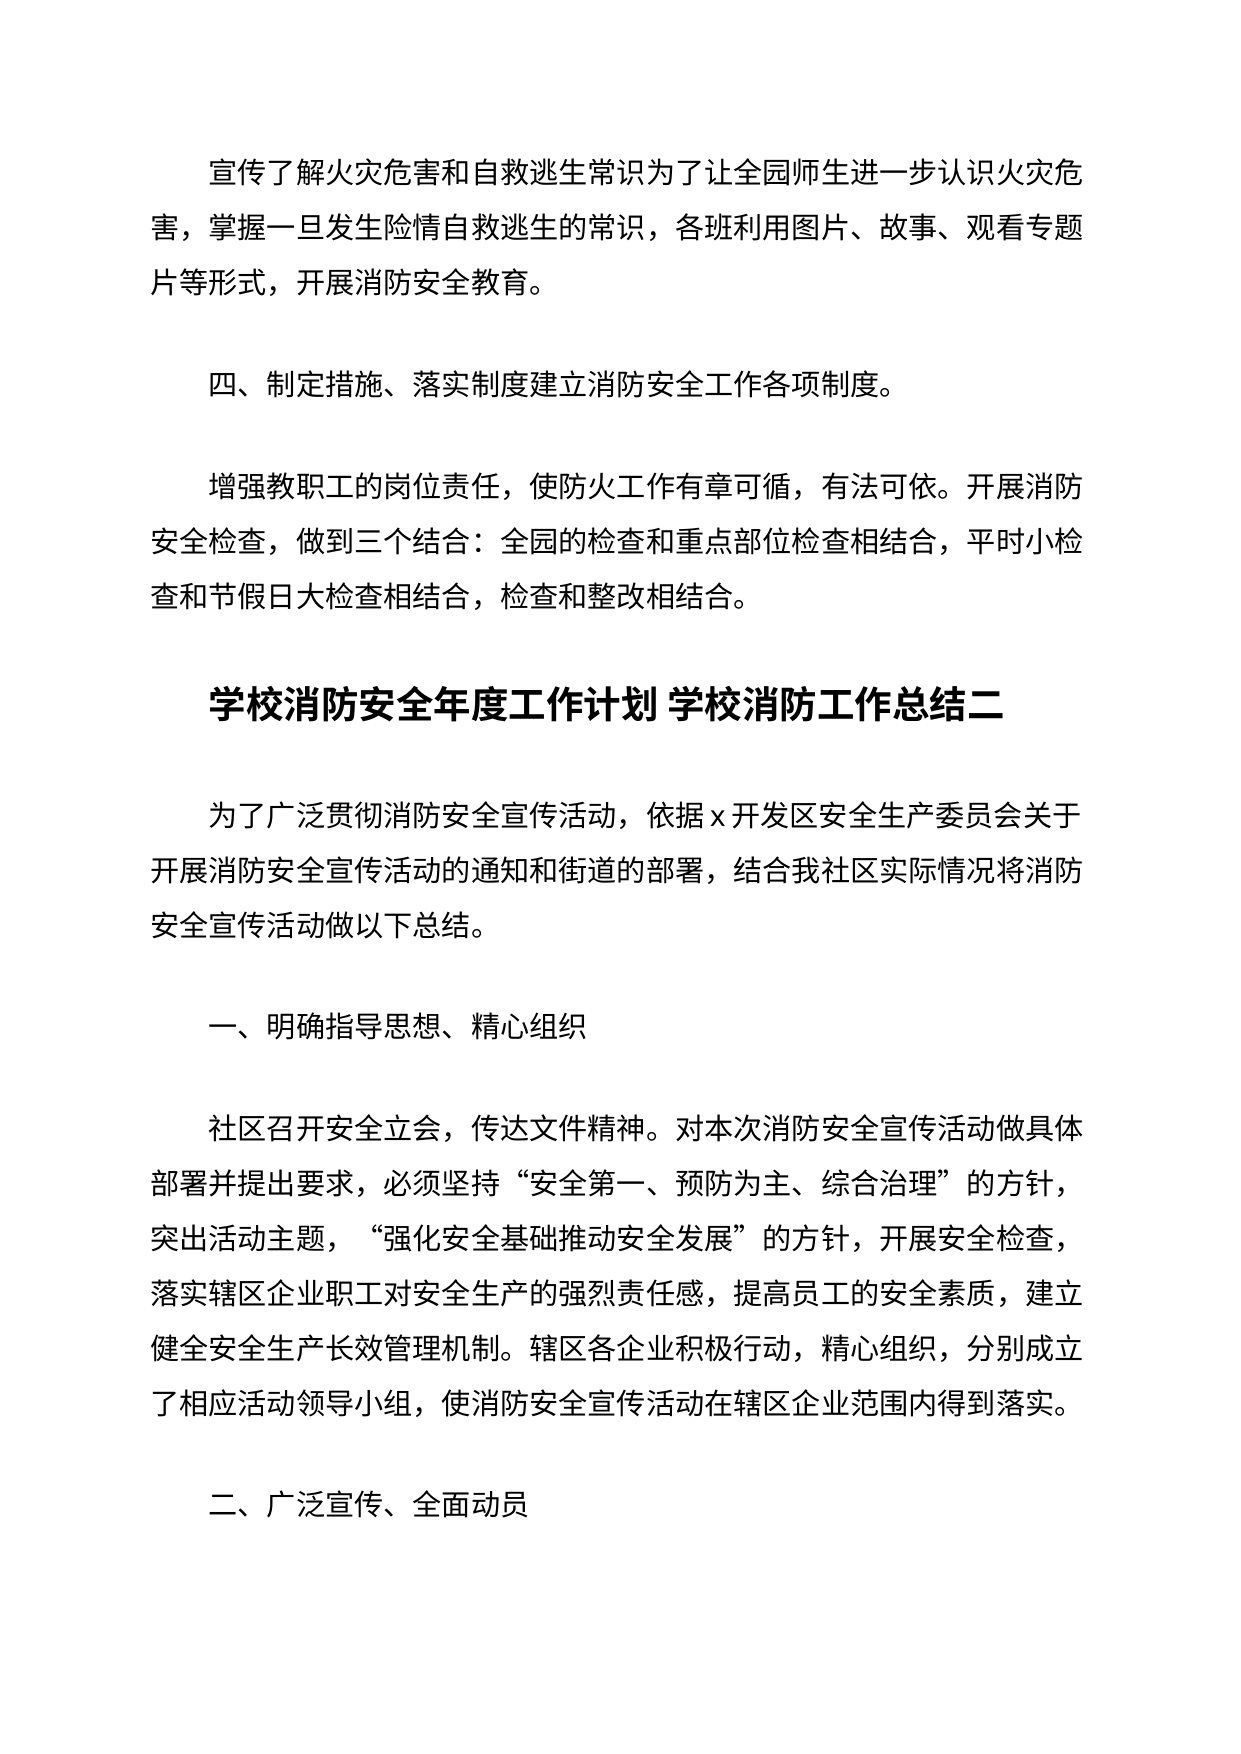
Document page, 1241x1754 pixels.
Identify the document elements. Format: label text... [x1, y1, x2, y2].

text 四、制定措施、落实制度建立消防安全工作各项制度。 [150, 362, 1090, 404]
text 宣传了解火灾危害和自救逃生常识为了让全园师生进一步认识火灾危害，掌握一旦发生险情自救逃生的常识，各班利用图片、故事、观看专题片等形式，开展消防安全教育。 [150, 150, 1090, 302]
text 增强教职工的岗位责任，使防火工作有章可循，有法可依。开展消防安全检查，做到三个结合：全园的检查和重点部位检查相结合，平时小检查和节假日大检查相结合，检查和整改相结合。 [150, 463, 1090, 615]
text 学校消防安全年度工作计划 学校消防工作总结二 [150, 675, 1090, 729]
text 社区召开安全立会，传达文件精神。对本次消防安全宣传活动做具体部署并提出要求，必须坚持“安全第一、预防为主、综合治理”的方针，突出活动主题，“强化安全基础推动安全发展”的方针，开展安全检查，落实辖区企业职工对安全生产的强烈责任感，提高员工的安全素质，建立健全安全生产长效管理机制。辖区各企业积极行动，精心组织，分别成立了相应活动领导小组，使消防安全宣传活动在辖区企业范围内得到落实。 [150, 1106, 1090, 1422]
text 为了广泛贯彻消防安全宣传活动，依据x开发区安全生产委员会关于开展消防安全宣传活动的通知和街道的部署，结合我社区实际情况将消防安全宣传活动做以下总结。 [150, 792, 1090, 944]
text 一、明确指导思想、精心组织 [150, 1004, 1090, 1046]
text 二、广泛宣传、全面动员 [150, 1482, 1090, 1524]
